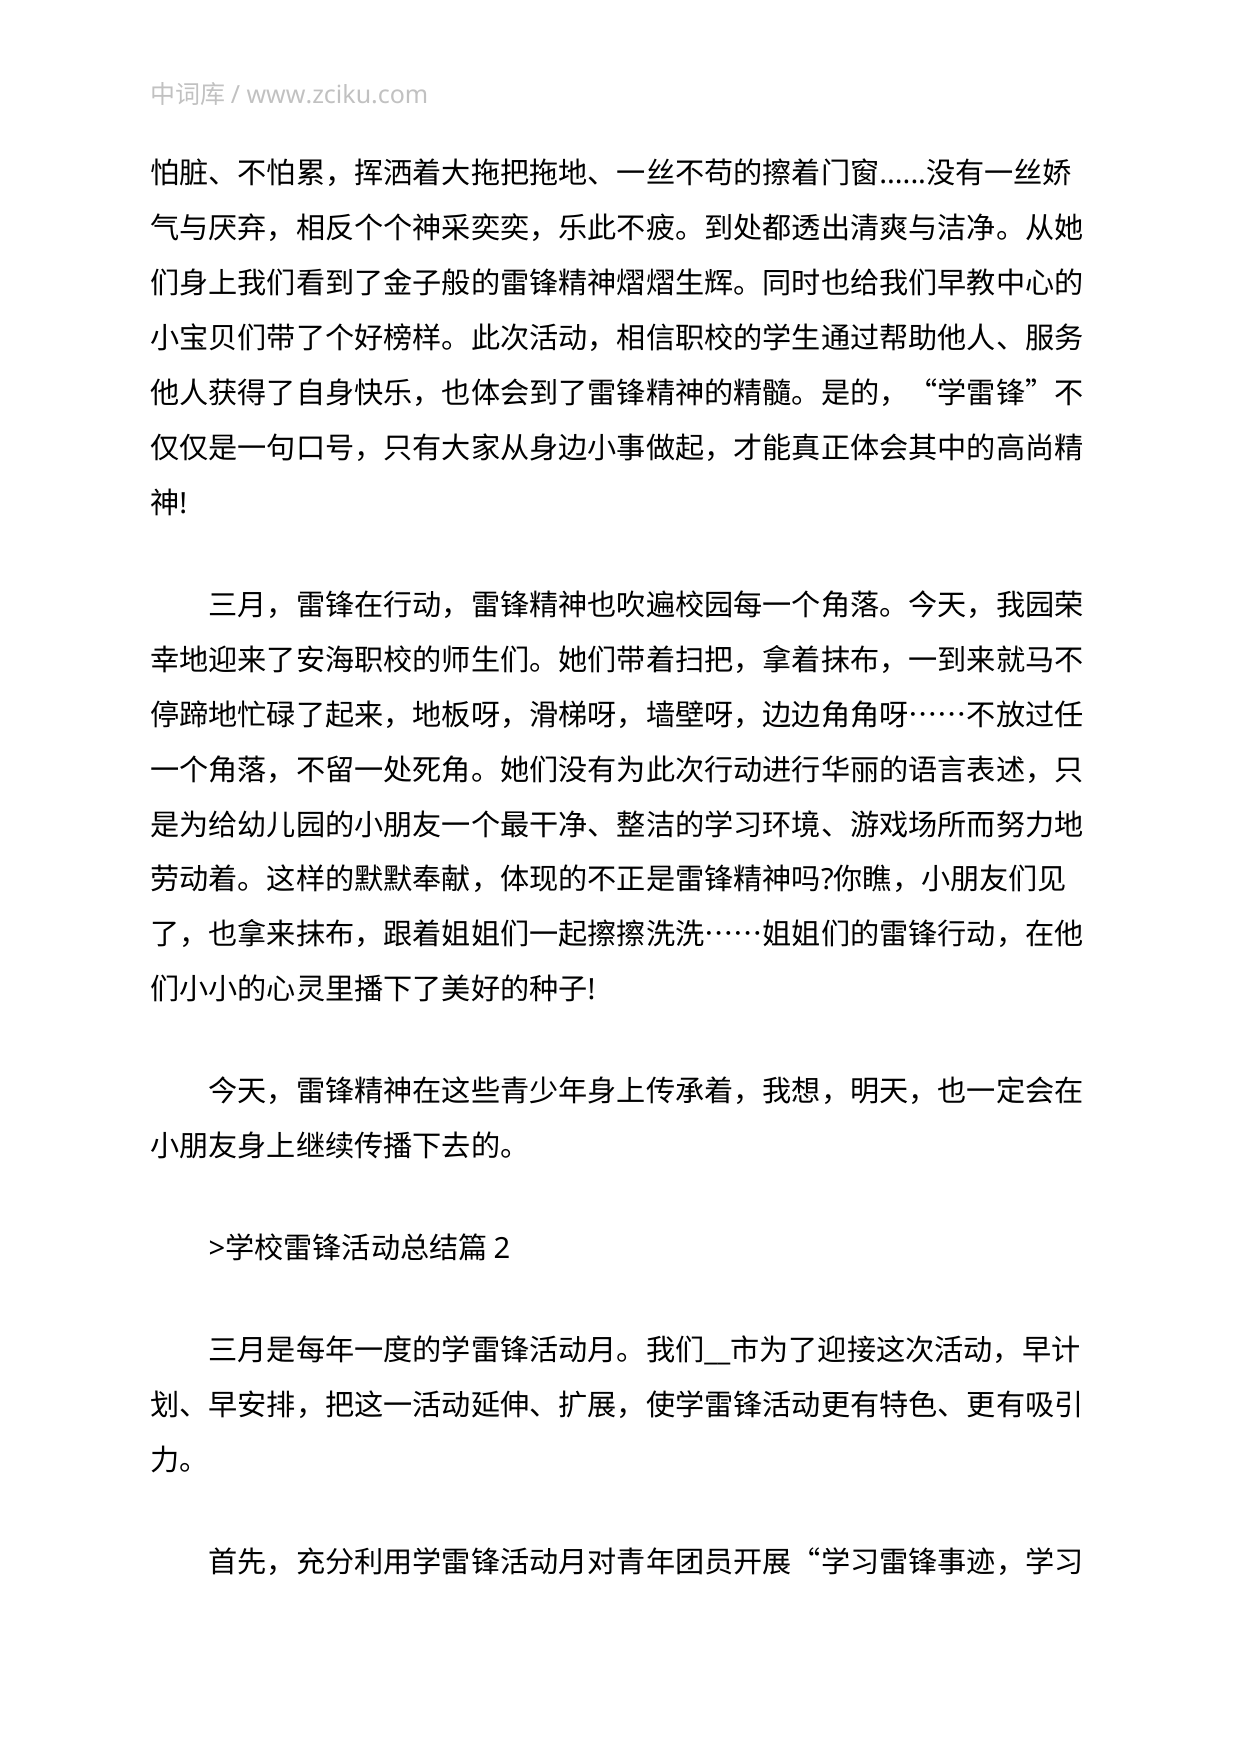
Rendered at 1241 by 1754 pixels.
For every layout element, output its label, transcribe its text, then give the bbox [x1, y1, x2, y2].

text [150, 1538, 1090, 1580]
text 今天，雷锋精神在这些青少年身上传承着，我想，明天，也一定会在小朋友身上继续传播下去的。 [150, 1068, 1090, 1165]
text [150, 150, 1090, 522]
text 三月，雷锋在行动，雷锋精神也吹遍校园每一个角落。今天，我园荣幸地迎来了安海职校的师生们。她们带着扫把，拿着抹布，一到来就马不停蹄地忙碌了起来，地板呀，滑梯呀，墙壁呀，边边角角呀……不放过任一个角落，不留一处死角。她们没有为此次行动进行华丽的语言表述，只是为给幼儿园的小朋友一个最干净、整洁的学习环境、游戏场所而努力地劳动着。这样的默默奉献，体现的不正是雷锋精神吗?你瞧，小朋友们见了，也拿来抹布，跟着姐姐们一起擦擦洗洗……姐姐们的雷锋行动，在他们小小的心灵里播下了美好的种子! [150, 581, 1090, 1008]
text 三月是每年一度的学雷锋活动月。我们__市为了迎接这次活动，早计划、早安排，把这一活动延伸、扩展，使学雷锋活动更有特色、更有吸引力。 [150, 1326, 1090, 1479]
text >学校雷锋活动总结篇2 [150, 1224, 1090, 1267]
